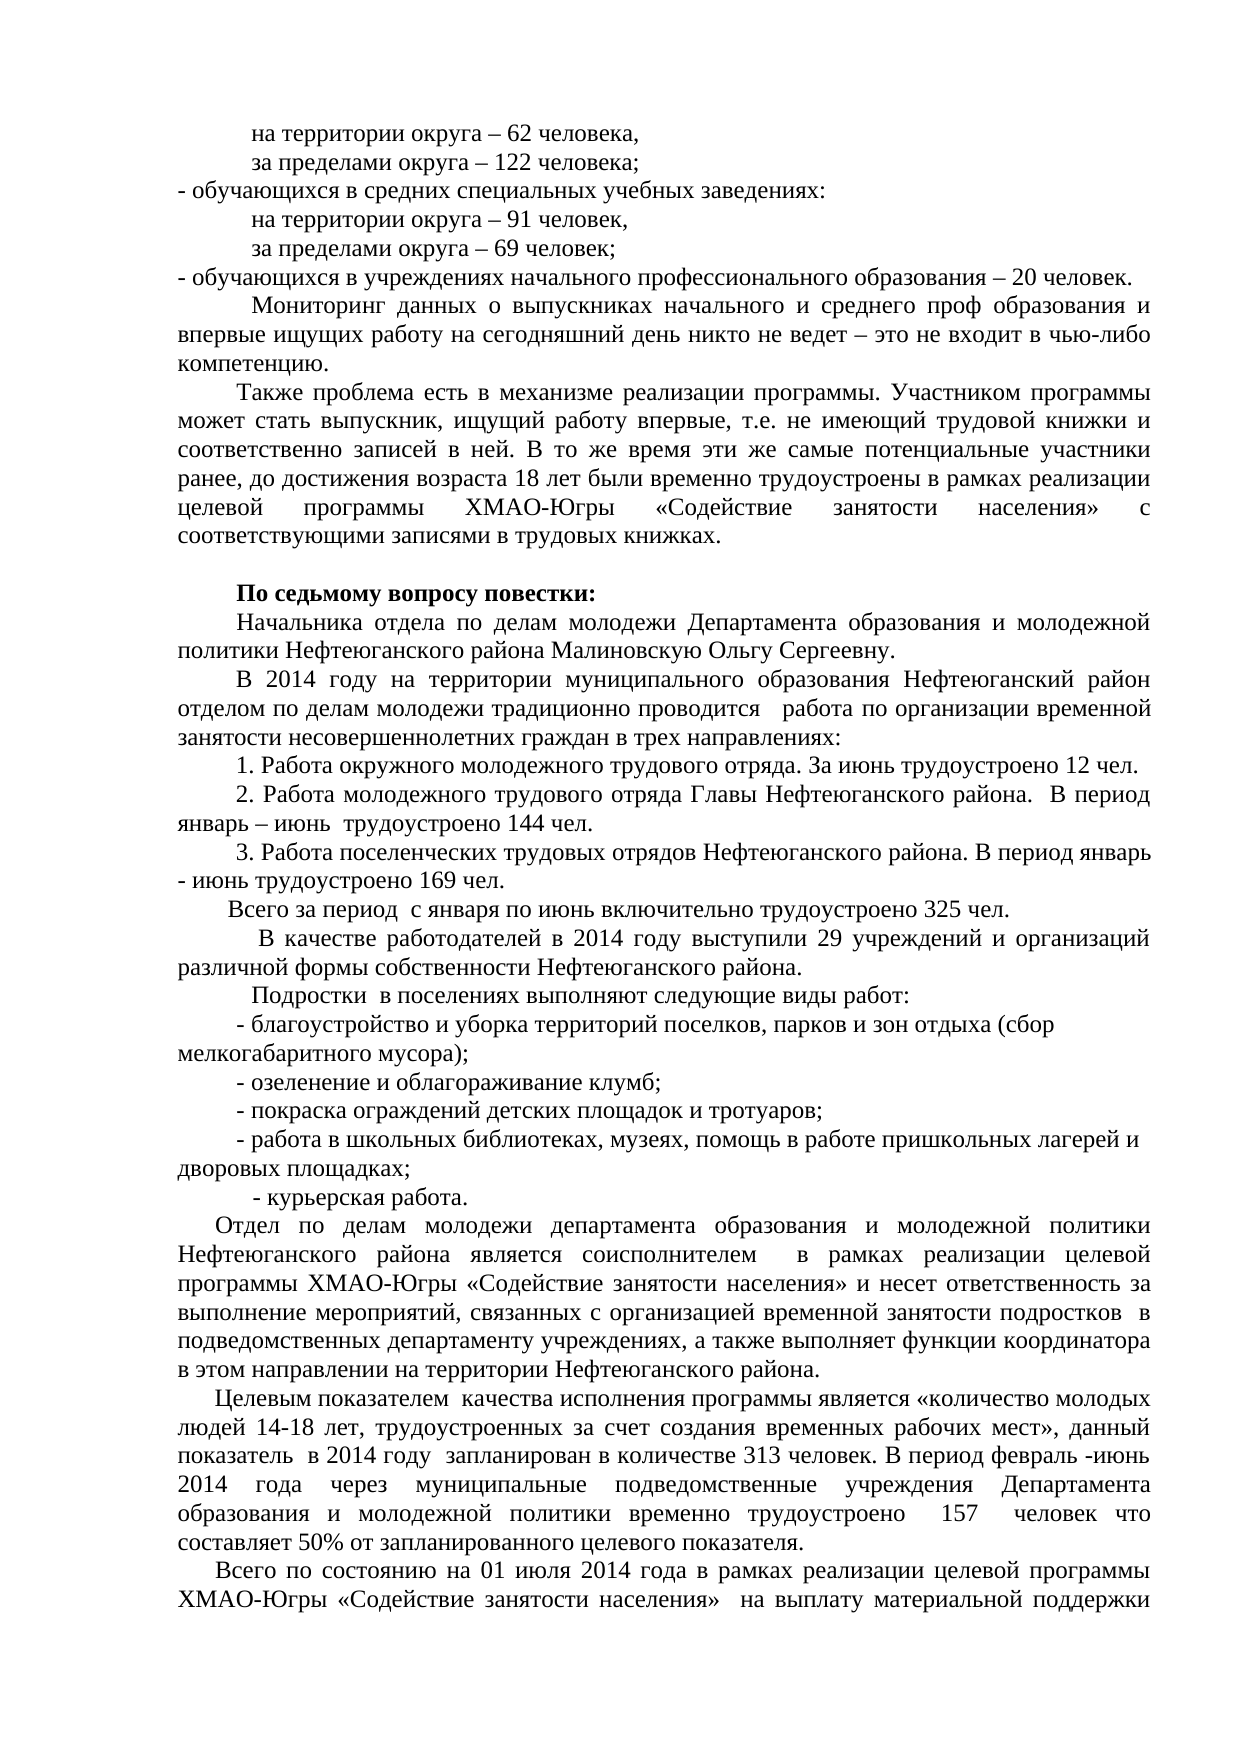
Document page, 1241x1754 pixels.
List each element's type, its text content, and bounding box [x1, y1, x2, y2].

text - благоустройство и уборка территорий поселков, парков и зон отдыха (сбор мелкогабаритного мусора); [177, 1009, 1152, 1067]
text 1. Работа окружного молодежного трудового отряда. За июнь трудоустроено 12 чел. [177, 751, 1152, 779]
text 3. Работа поселенческих трудовых отрядов Нефтеюганского района. В период январь - июнь трудоустроено 169 чел. [177, 837, 1152, 894]
text на территории округа – 62 человека, [177, 118, 1152, 147]
text Всего за период с января по июнь включительно трудоустроено 325 чел. [177, 894, 1152, 923]
text Мониторинг данных о выпускниках начального и среднего проф образования и впервые ищущих работу на сегодняшний день никто не ведет – это не входит в чью-либо компетенцию. [177, 291, 1152, 377]
text В качестве работодателей в 2014 году выступили 29 учреждений и организаций различной формы собственности Нефтеюганского района. [177, 923, 1152, 981]
text - озеленение и облагораживание клумб; [177, 1067, 1152, 1096]
text Начальника отдела по делам молодежи Департамента образования и молодежной политики Нефтеюганского района Малиновскую Ольгу Сергеевну. [177, 607, 1152, 664]
text - обучающихся в средних специальных учебных заведениях: [177, 176, 1152, 204]
text В 2014 году на территории муниципального образования Нефтеюганский район отделом по делам молодежи традиционно проводится работа по организации временной занятости несовершеннолетних граждан в трех направлениях: [177, 664, 1152, 751]
text Подростки в поселениях выполняют следующие виды работ: [215, 981, 1152, 1009]
text - работа в школьных библиотеках, музеях, помощь в работе пришкольных лагерей и дворовых площадках; [177, 1124, 1152, 1182]
text за пределами округа – 69 человек; [177, 233, 1152, 262]
text Также проблема есть в механизме реализации программы. Участником программы может стать выпускник, ищущий работу впервые, т.е. не имеющий трудовой книжки и соответственно записей в ней. В то же время эти же самые потенциальные участники ранее, до достижения возраста 18 лет были временно трудоустроены в рамках реализации целевой программы ХМАО-Югры «Содействие занятости населения» с соответствующими записями в трудовых книжках. [177, 377, 1152, 549]
text - обучающихся в учреждениях начального профессионального образования – 20 человек. [177, 262, 1152, 291]
text за пределами округа – 122 человека; [177, 147, 1152, 176]
text - покраска ограждений детских площадок и тротуаров; [177, 1096, 1152, 1124]
text на территории округа – 91 человек, [177, 204, 1152, 233]
text Отдел по делам молодежи департамента образования и молодежной политики Нефтеюганского района является соисполнителем в рамках реализации целевой программы ХМАО-Югры «Содействие занятости населения» и несет ответственность за выполнение мероприятий, связанных с организацией временной занятости подростков в подведомственных департаменту учреждениях, а также выполняет функции координатора в этом направлении на территории Нефтеюганского района. [177, 1211, 1152, 1383]
text 2. Работа молодежного трудового отряда Главы Нефтеюганского района. В период январь – июнь трудоустроено 144 чел. [177, 779, 1152, 837]
text - курьерская работа. [252, 1182, 1152, 1211]
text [177, 1556, 1152, 1613]
text Целевым показателем качества исполнения программы является «количество молодых людей 14-18 лет, трудоустроенных за счет создания временных рабочих мест», данный показатель в 2014 году запланирован в количестве 313 человек. В период февраль -июнь 2014 года через муниципальные подведомственные учреждения Департамента образования и молодежной политики временно трудоустроено 157 человек что составляет 50% от запланированного целевого показателя. [177, 1383, 1152, 1556]
text По седьмому вопросу повестки: [177, 578, 1152, 607]
